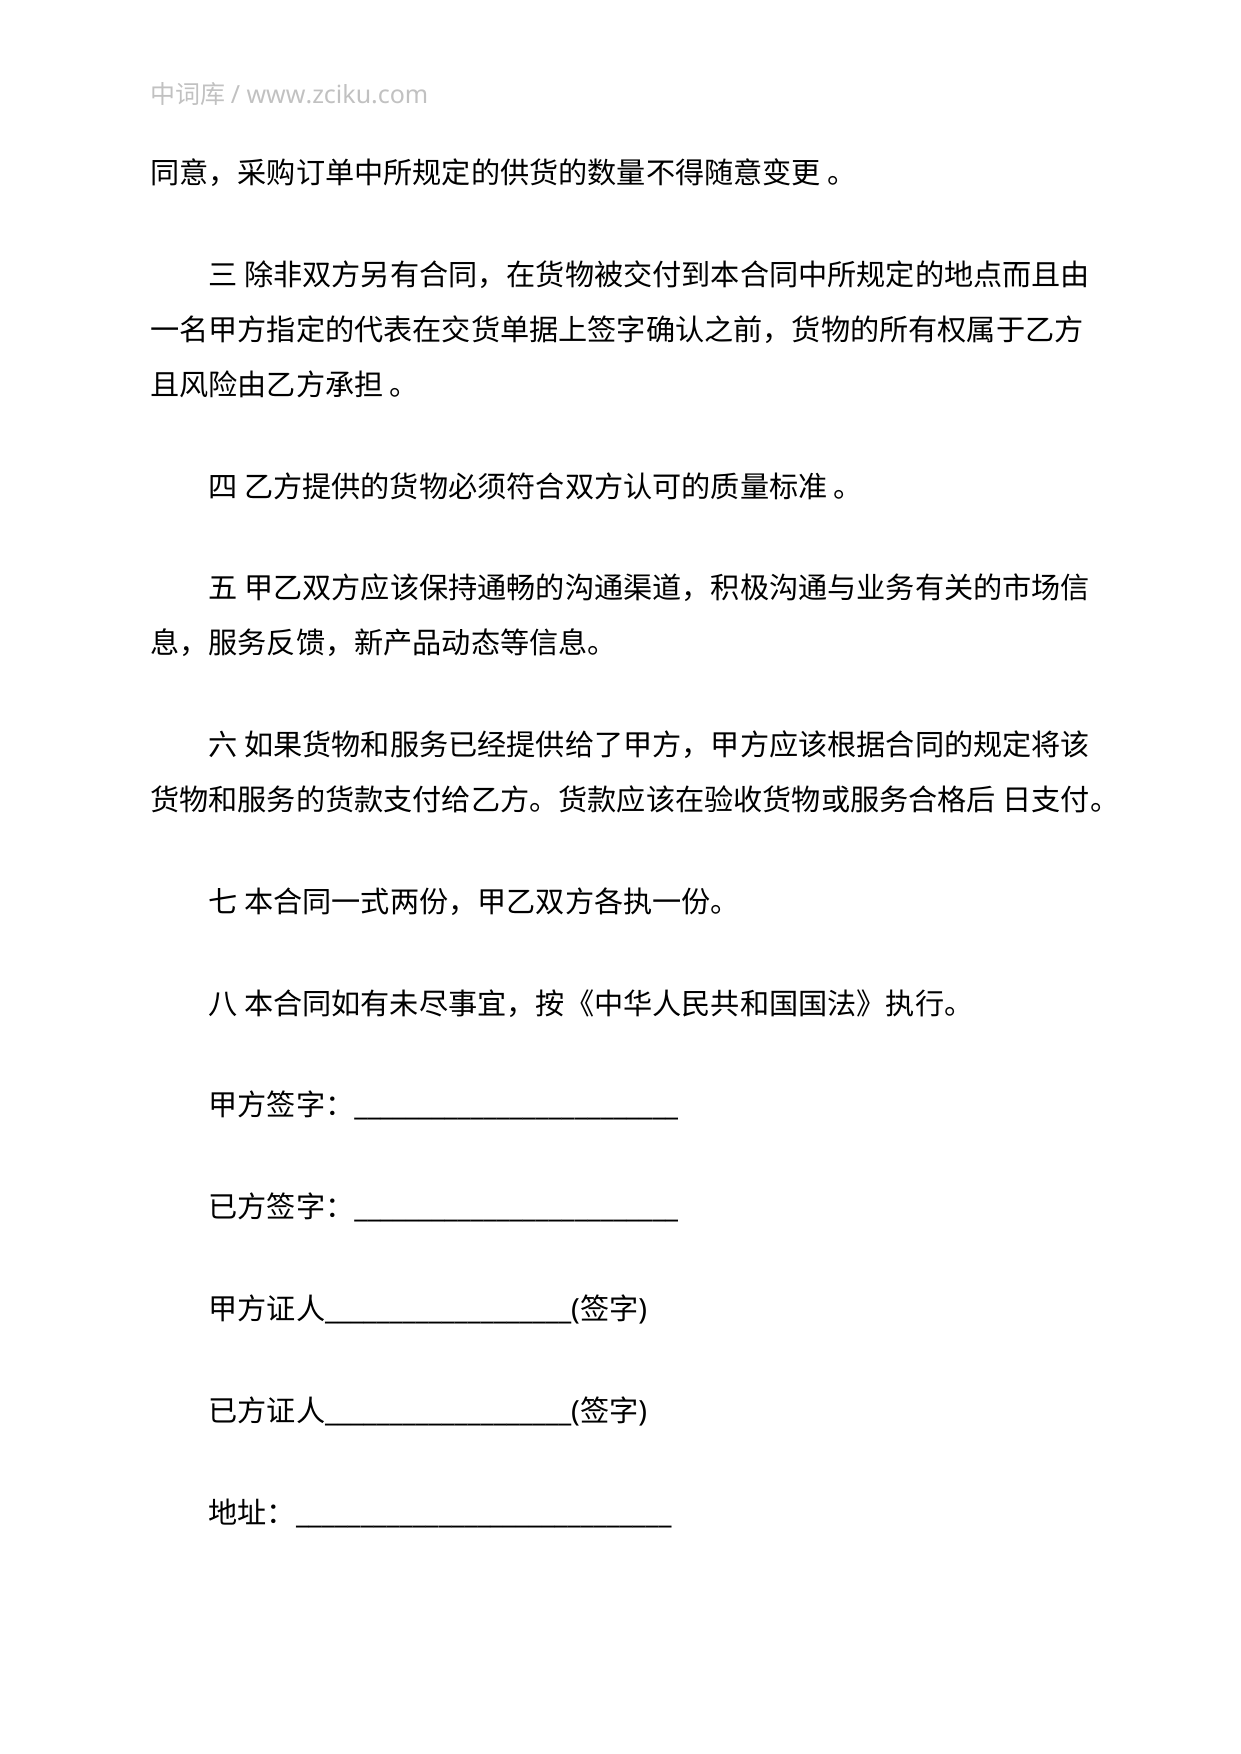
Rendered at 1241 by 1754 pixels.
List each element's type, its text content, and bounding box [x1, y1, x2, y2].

text 五 甲乙双方应该保持通畅的沟通渠道，积极沟通与业务有关的市场信息，服务反馈，新产品动态等信息。 [150, 565, 1090, 662]
text 八 本合同如有未尽事宜，按《中华人民共和国国法》执行。 [150, 980, 1090, 1022]
text 六 如果货物和服务已经提供给了甲方，甲方应该根据合同的规定将该货物和服务的货款支付给乙方。货款应该在验收货物或服务合格后 日支付。 [150, 722, 1090, 819]
text 甲方证人___________________(签字) [150, 1286, 1090, 1328]
text 甲方签字：_________________________ [150, 1082, 1090, 1124]
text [150, 150, 1090, 192]
text 已方签字：_________________________ [150, 1184, 1090, 1226]
text 已方证人___________________(签字) [150, 1388, 1090, 1430]
text 七 本合同一式两份，甲乙双方各执一份。 [150, 878, 1090, 921]
text 地址：_____________________________ [150, 1490, 1090, 1532]
text 四 乙方提供的货物必须符合双方认可的质量标准 。 [150, 463, 1090, 506]
text 三 除非双方另有合同，在货物被交付到本合同中所规定的地点而且由一名甲方指定的代表在交货单据上签字确认之前，货物的所有权属于乙方且风险由乙方承担 。 [150, 252, 1090, 404]
